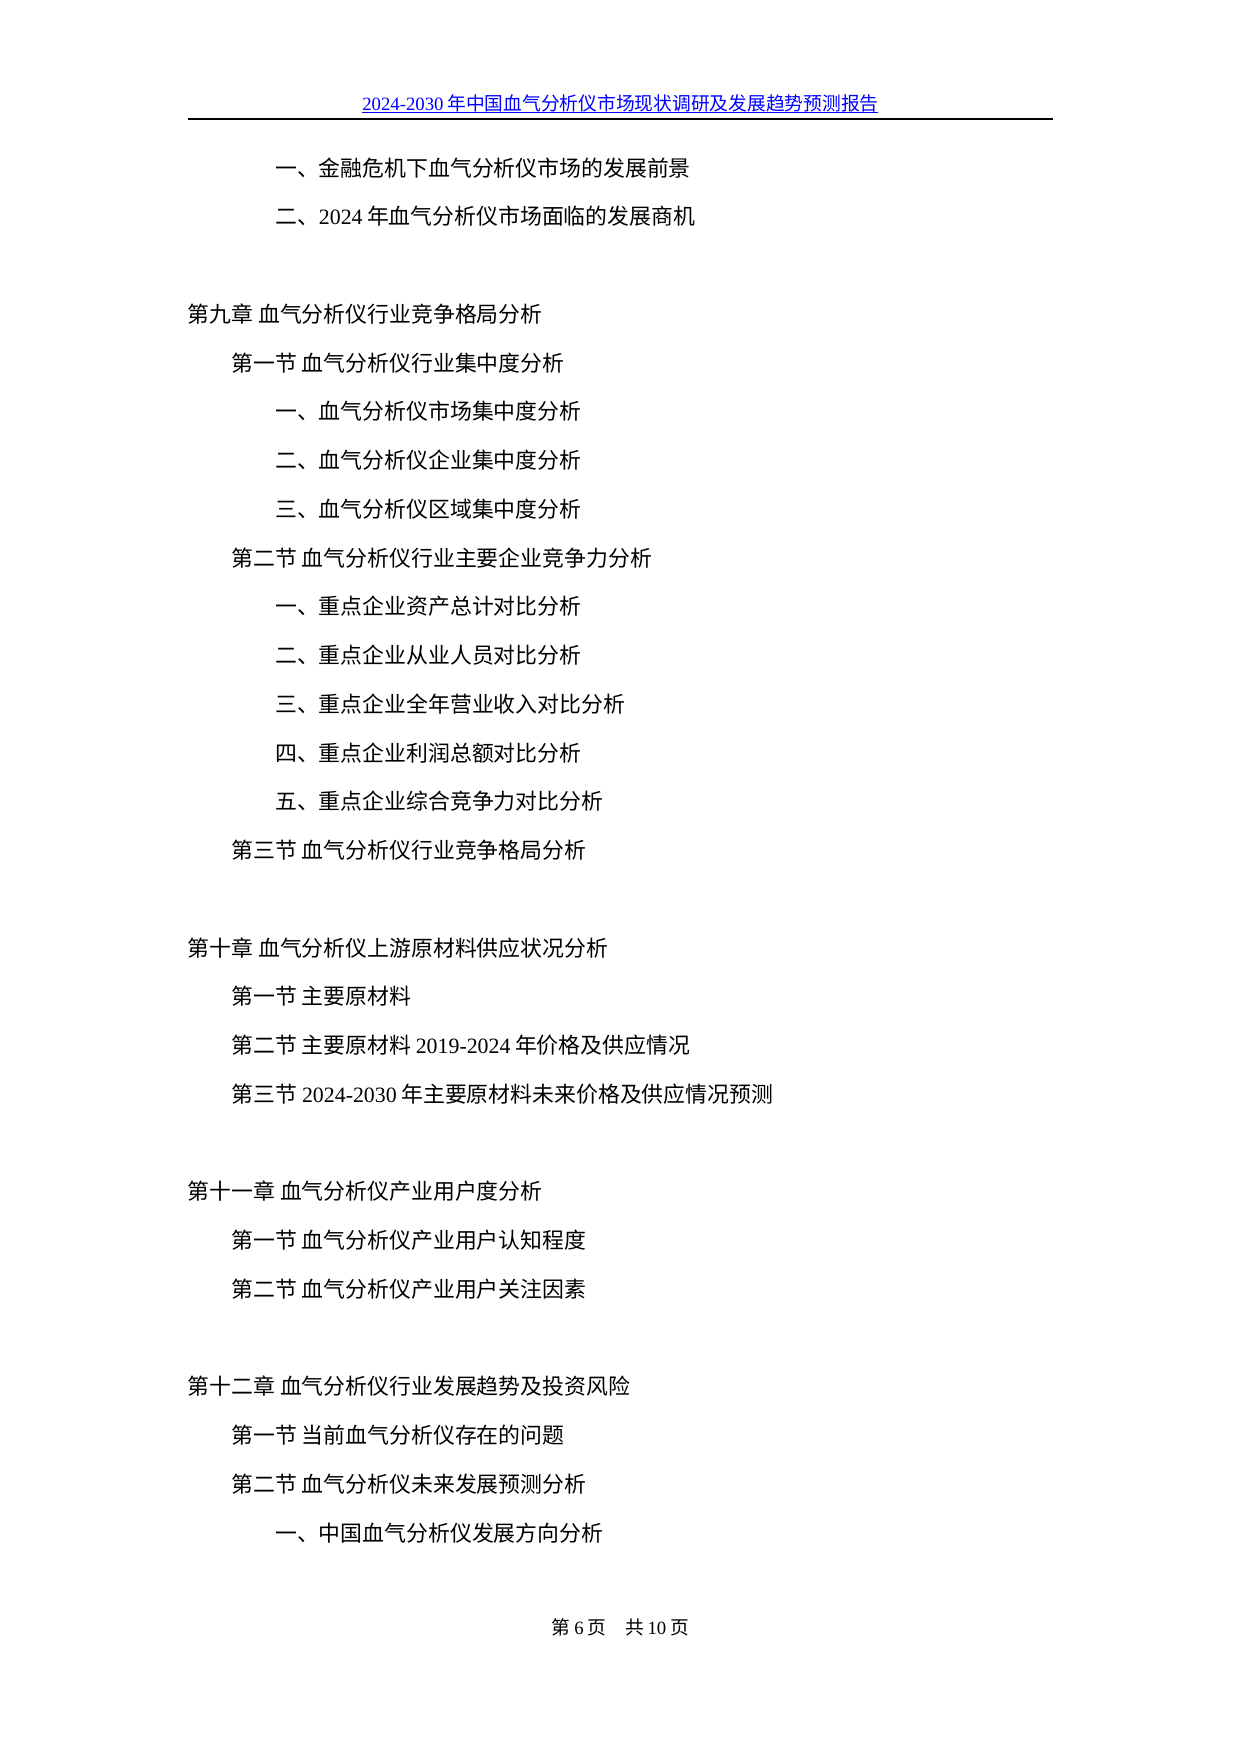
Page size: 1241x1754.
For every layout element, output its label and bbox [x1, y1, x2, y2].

text [187, 150, 1053, 1548]
